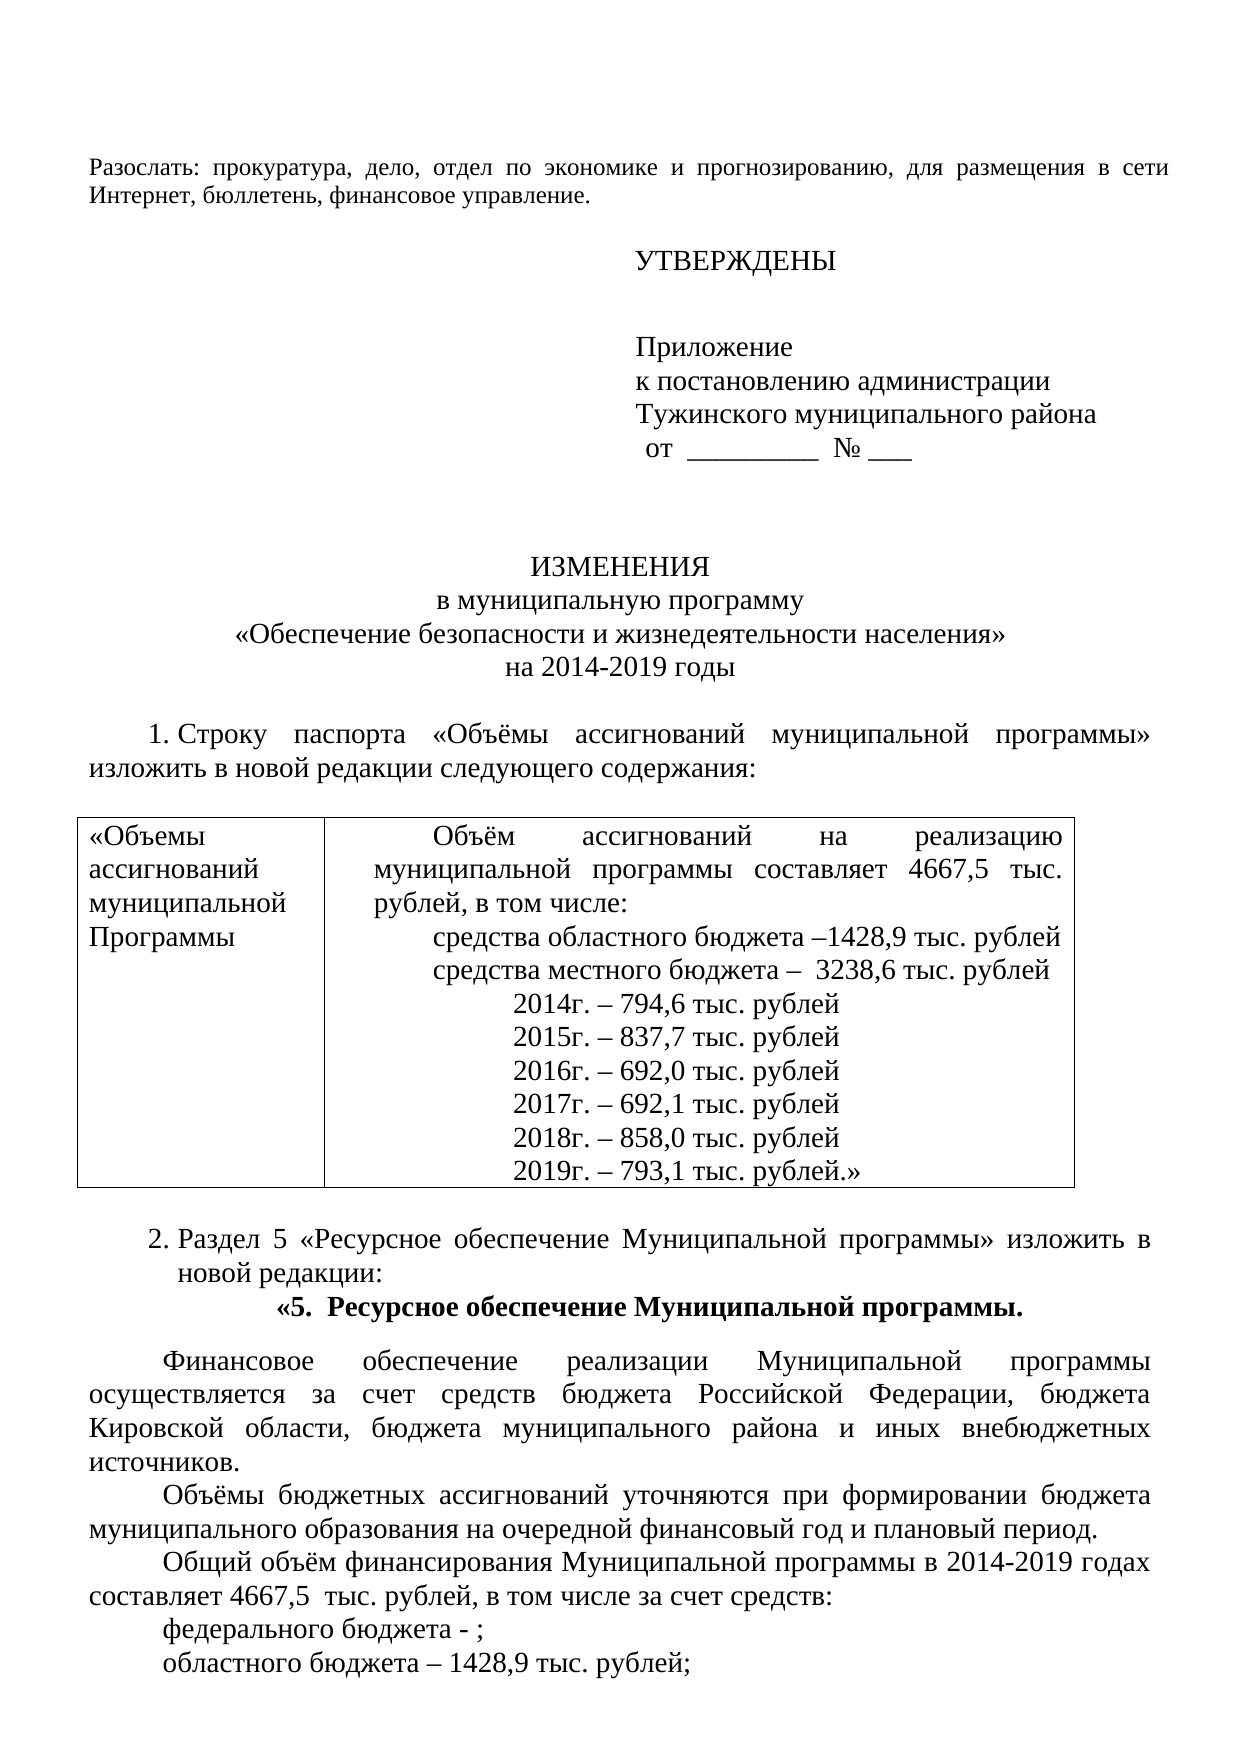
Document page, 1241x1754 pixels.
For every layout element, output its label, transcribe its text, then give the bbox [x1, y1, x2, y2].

list Раздел 5 «Ресурсное обеспечение Муниципальной программы» изложить в новой редакции: [148, 1222, 1152, 1289]
subtitle ИЗМЕНЕНИЯ [89, 549, 1152, 582]
table_header Объём ассигнований на реализацию муниципальной программы составляет 4667,5 тыс. рублей, в том числе: средства областного бюджета –1428,9 тыс. рублей средства местного бюджета – 3238,6 тыс. рублей 2014г. – 794,6 тыс. рублей 2015г. – 837,7 тыс. рублей 2016г. – 692,0 тыс. рублей 2017г. – 692,1 тыс. рублей 2018г. – 858,0 тыс. рублей 2019г. – 793,1 тыс. рублей.» [325, 818, 1074, 1187]
text «Обеспечение безопасности и жизнедеятельности населения» [89, 616, 1152, 649]
text от _________ № ___ [89, 430, 1152, 463]
list Строку паспорта «Объёмы ассигнований муниципальной программы» изложить в новой редакции следующего содержания: [89, 716, 1152, 783]
list Финансовое обеспечение реализации Муниципальной программы осуществляется за счет средств бюджета Российской Федерации, бюджета Кировской области, бюджета муниципального района и иных внебюджетных источников. [89, 1343, 1152, 1477]
list Объёмы бюджетных ассигнований уточняются при формировании бюджета муниципального образования на очередной финансовый год и плановый период. [89, 1477, 1152, 1544]
subtitle УТВЕРЖДЕНЫ [605, 243, 1152, 276]
text в муниципальную программу [89, 582, 1152, 616]
list областного бюджета – 1428,9 тыс. рублей; [89, 1645, 1152, 1678]
list Общий объём финансирования Муниципальной программы в 2014-2019 годах составляет 4667,5 тыс. рублей, в том числе за счет средств: [89, 1544, 1152, 1611]
list федерального бюджета - ; [89, 1611, 1152, 1645]
table_cell Разослать: прокуратура, дело, отдел по экономике и прогнозированию, для размещения в сети Интернет, бюллетень, финансовое управление. [78, 118, 1181, 243]
table_header «Объемы ассигнований муниципальной Программы [78, 818, 324, 1187]
list «5. Ресурсное обеспечение Муниципальной программы. [89, 1289, 1152, 1322]
text к постановлению администрации [89, 363, 1152, 396]
text на 2014-2019 годы [89, 649, 1152, 683]
subtitle Приложение [89, 329, 1152, 363]
subtitle Тужинского муниципального района [89, 396, 1152, 430]
